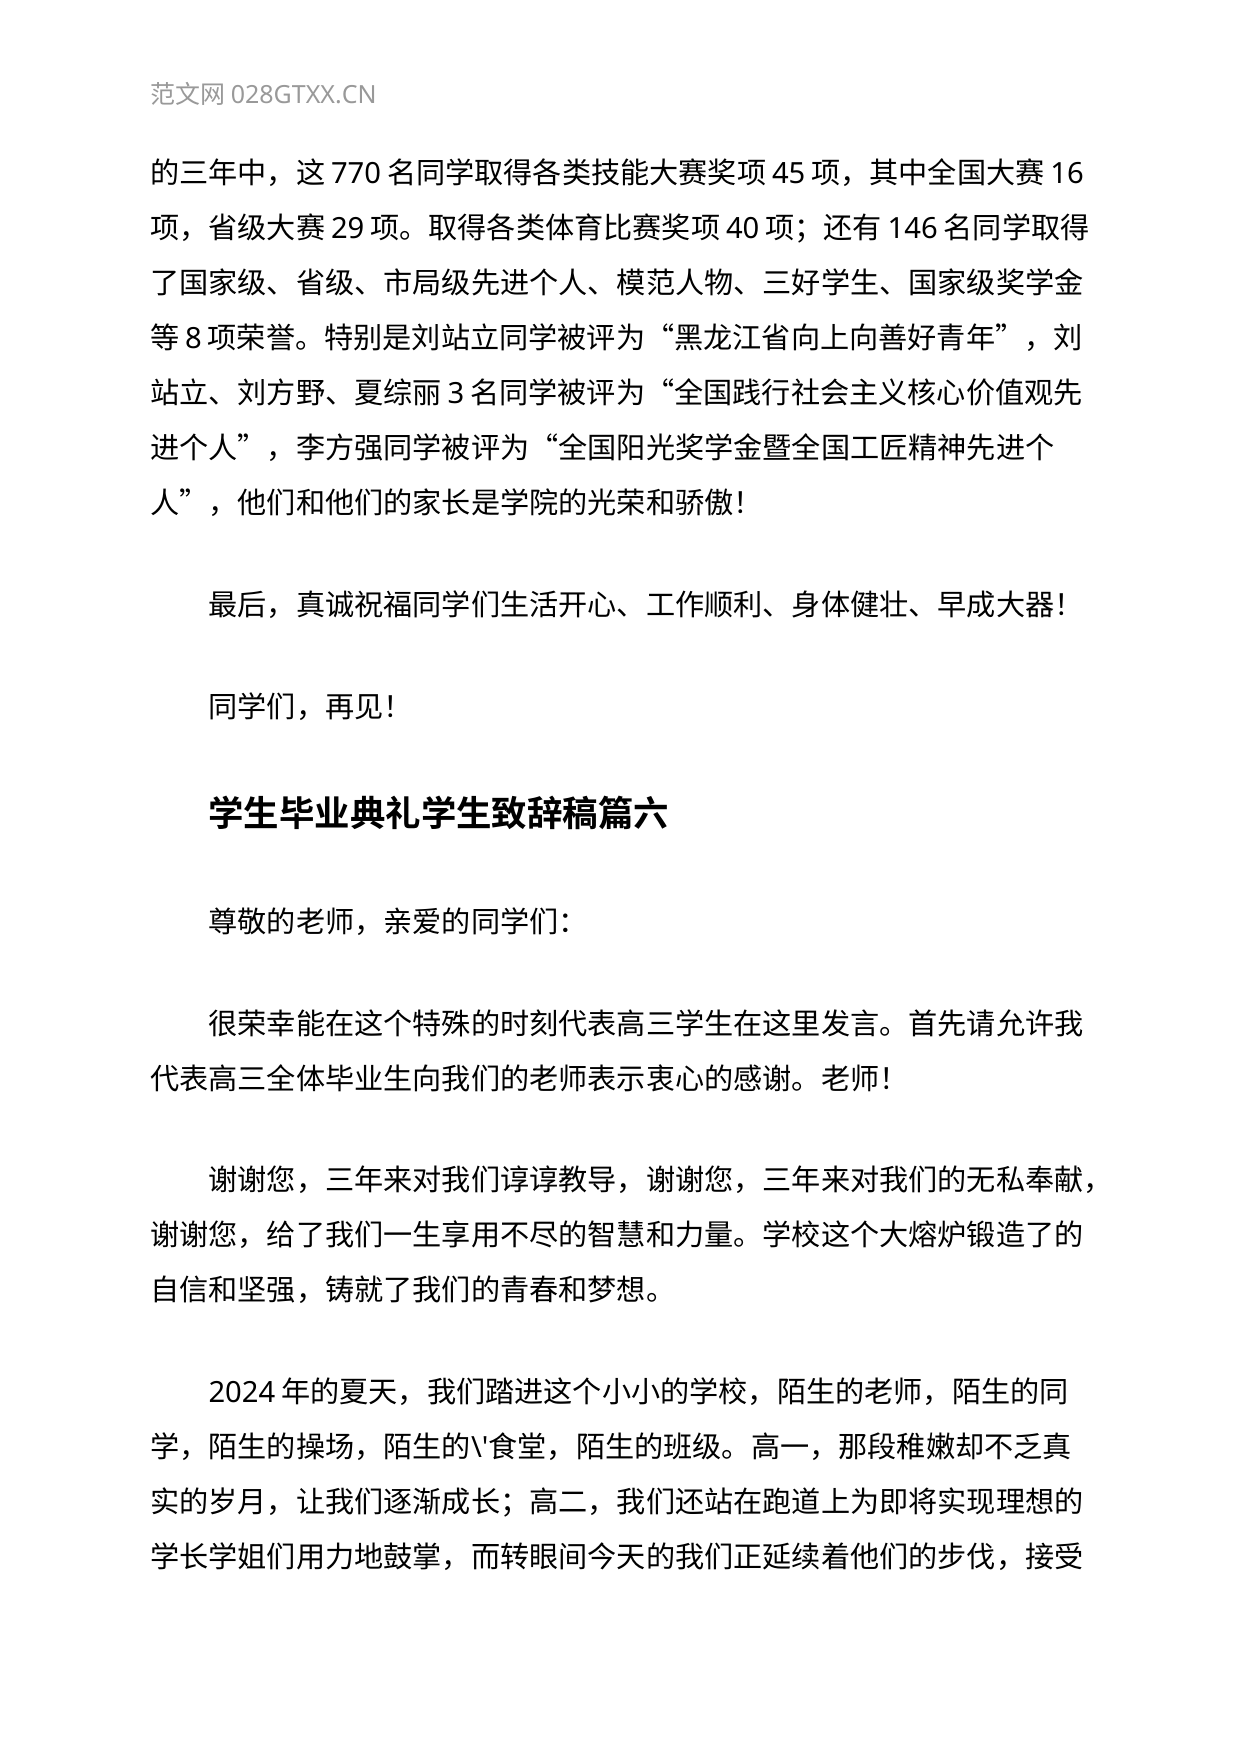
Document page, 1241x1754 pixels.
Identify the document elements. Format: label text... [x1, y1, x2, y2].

text 同学们，再见！ [150, 683, 1090, 726]
text 很荣幸能在这个特殊的时刻代表高三学生在这里发言。首先请允许我代表高三全体毕业生向我们的老师表示衷心的感谢。老师！ [150, 1000, 1090, 1097]
text 学生毕业典礼学生致辞稿篇六 [150, 785, 1090, 836]
text 最后，真诚祝福同学们生活开心、工作顺利、身体健壮、早成大器！ [150, 582, 1090, 624]
text 尊敬的老师，亲爱的同学们： [150, 898, 1090, 941]
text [150, 150, 1090, 522]
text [150, 1368, 1090, 1576]
text 谢谢您，三年来对我们谆谆教导，谢谢您，三年来对我们的无私奉献，谢谢您，给了我们一生享用不尽的智慧和力量。学校这个大熔炉锻造了的自信和坚强，铸就了我们的青春和梦想。 [150, 1157, 1090, 1309]
